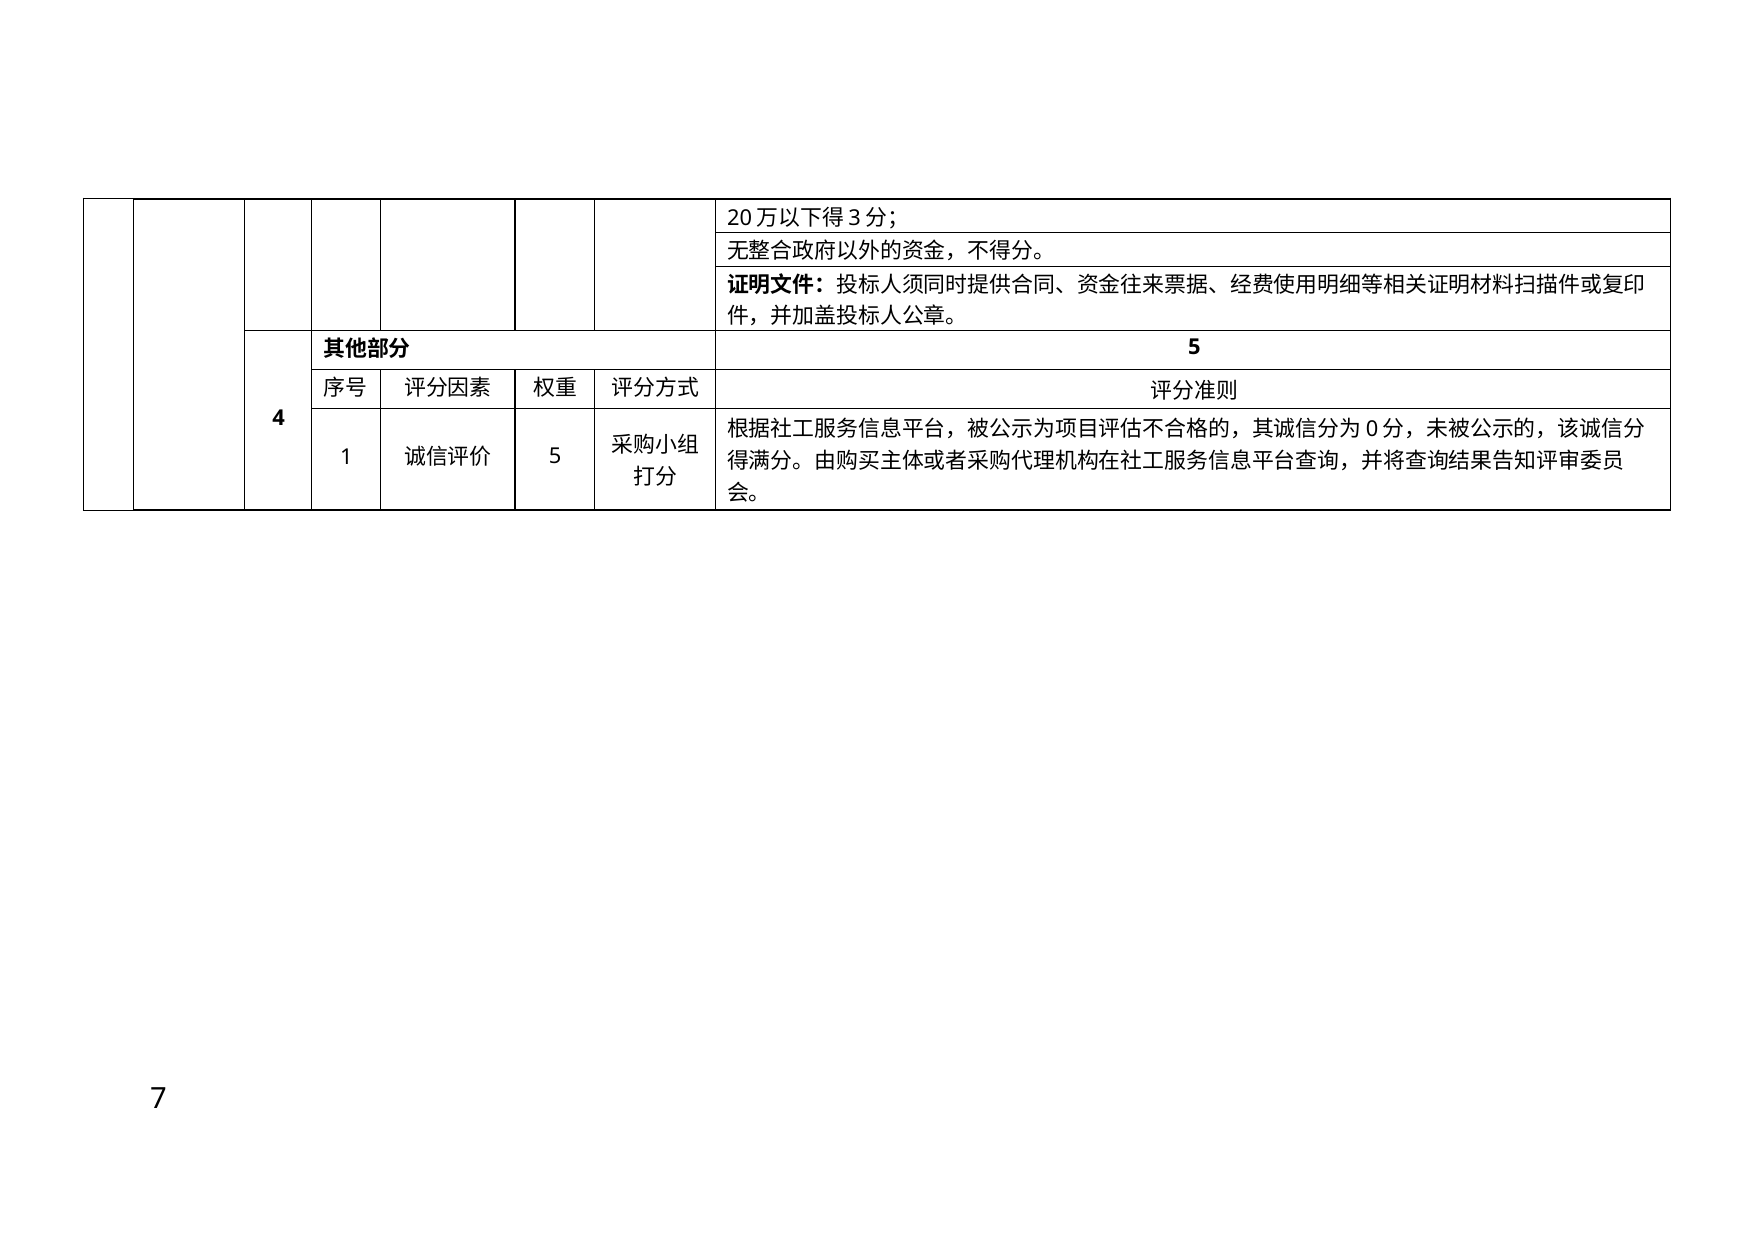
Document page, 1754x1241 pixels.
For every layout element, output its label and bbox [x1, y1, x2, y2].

table_cell [716, 370, 1670, 408]
table_cell [312, 370, 380, 408]
table_cell [595, 370, 715, 408]
table_cell [516, 200, 594, 330]
table_cell [381, 409, 514, 509]
table_cell [595, 409, 715, 509]
table_cell [84, 199, 133, 510]
table_cell [516, 409, 594, 509]
table_cell [312, 409, 380, 509]
table_cell [312, 331, 715, 369]
table_cell [716, 267, 1670, 330]
table_cell [381, 200, 514, 330]
table_cell [381, 370, 514, 408]
table_cell [245, 331, 311, 509]
table_cell [716, 233, 1670, 266]
table_cell [134, 200, 244, 509]
table_cell [716, 331, 1670, 369]
table_cell [516, 370, 594, 408]
table_cell [716, 200, 1670, 232]
table_cell [245, 200, 311, 330]
table_cell [595, 200, 715, 330]
table_cell [312, 200, 380, 330]
table_cell [716, 409, 1670, 509]
